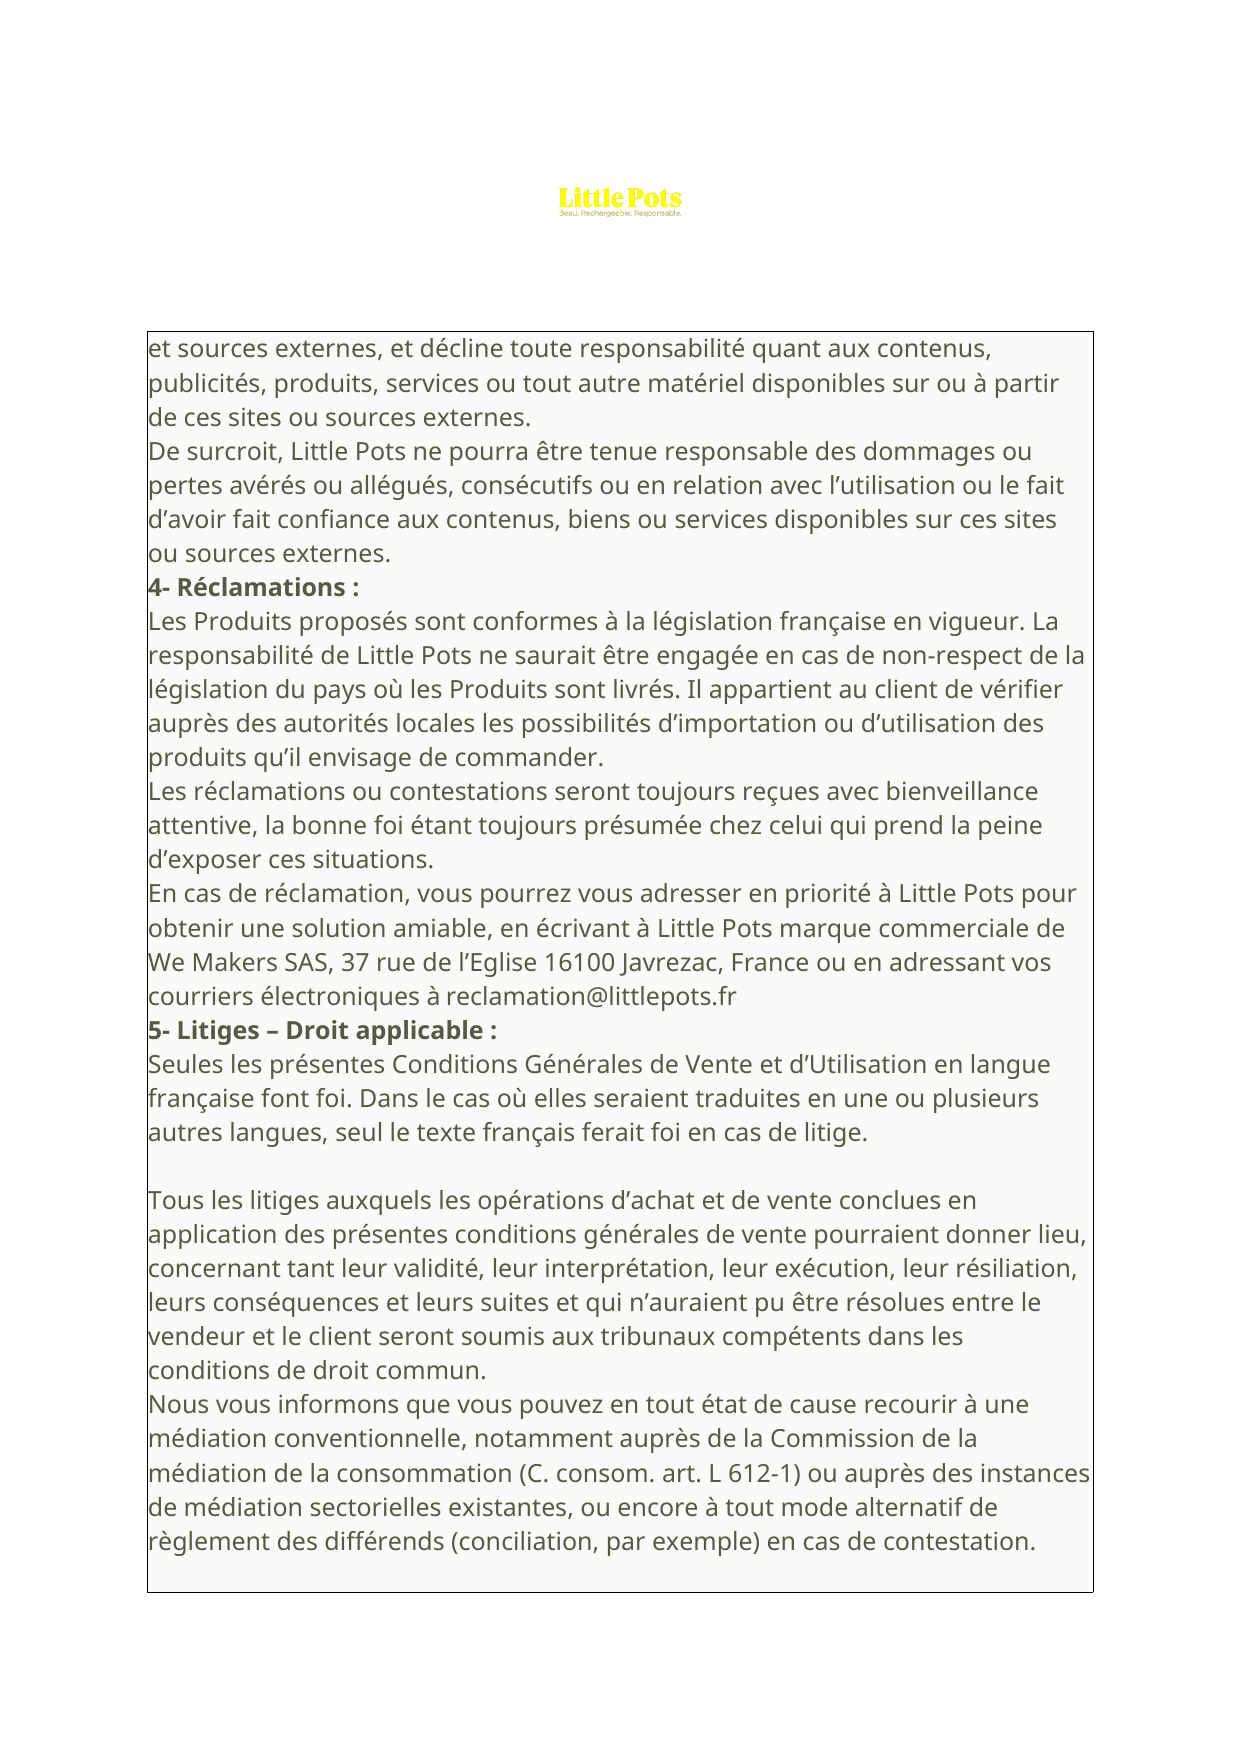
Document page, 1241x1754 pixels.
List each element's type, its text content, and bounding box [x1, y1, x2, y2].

text 5- Litiges – Droit applicable : [148, 1012, 1093, 1046]
text De surcroit, Little Pots ne pourra être tenue responsable des dommages ou pertes avérés ou allégués, consécutifs ou en relation avec l’utilisation ou le fait d’avoir fait confiance aux contenus, biens ou services disponibles sur ces sites ou sources externes. [148, 433, 1093, 569]
text Les réclamations ou contestations seront toujours reçues avec bienveillance attentive, la bonne foi étant toujours présumée chez celui qui prend la peine d’exposer ces situations. [148, 774, 1093, 876]
picture [491, 73, 749, 331]
text En cas de réclamation, vous pourrez vous adresser en priorité à Little Pots pour obtenir une solution amiable, en écrivant à Little Pots marque commerciale de We Makers SAS, 37 rue de l’Eglise 16100 Javrezac, France ou en adressant vos courriers électroniques à reclamation@littlepots.fr [148, 876, 1093, 1012]
text Seules les présentes Conditions Générales de Vente et d’Utilisation en langue française font foi. Dans le cas où elles seraient traduites en une ou plusieurs autres langues, seul le texte français ferait foi en cas de litige. Tous les litiges auxquels les opérations d’achat et de vente conclues en application des présentes conditions générales de vente pourraient donner lieu, concernant tant leur validité, leur interprétation, leur exécution, leur résiliation, leurs conséquences et leurs suites et qui n’auraient pu être résolues entre le vendeur et le client seront soumis aux tribunaux compétents dans les conditions de droit commun. [148, 1046, 1093, 1387]
text Nous vous informons que vous pouvez en tout état de cause recourir à une médiation conventionnelle, notamment auprès de la Commission de la médiation de la consommation (C. consom. art. L 612-1) ou auprès des instances de médiation sectorielles existantes, ou encore à tout mode alternatif de règlement des différends (conciliation, par exemple) en cas de contestation. [148, 1387, 1093, 1557]
text Les Produits proposés sont conformes à la législation française en vigueur. La responsabilité de Little Pots ne saurait être engagée en cas de non-respect de la législation du pays où les Produits sont livrés. Il appartient au client de vérifier auprès des autorités locales les possibilités d’importation ou d’utilisation des produits qu’il envisage de commander. [148, 604, 1093, 774]
text 4- Réclamations : [148, 569, 1093, 604]
